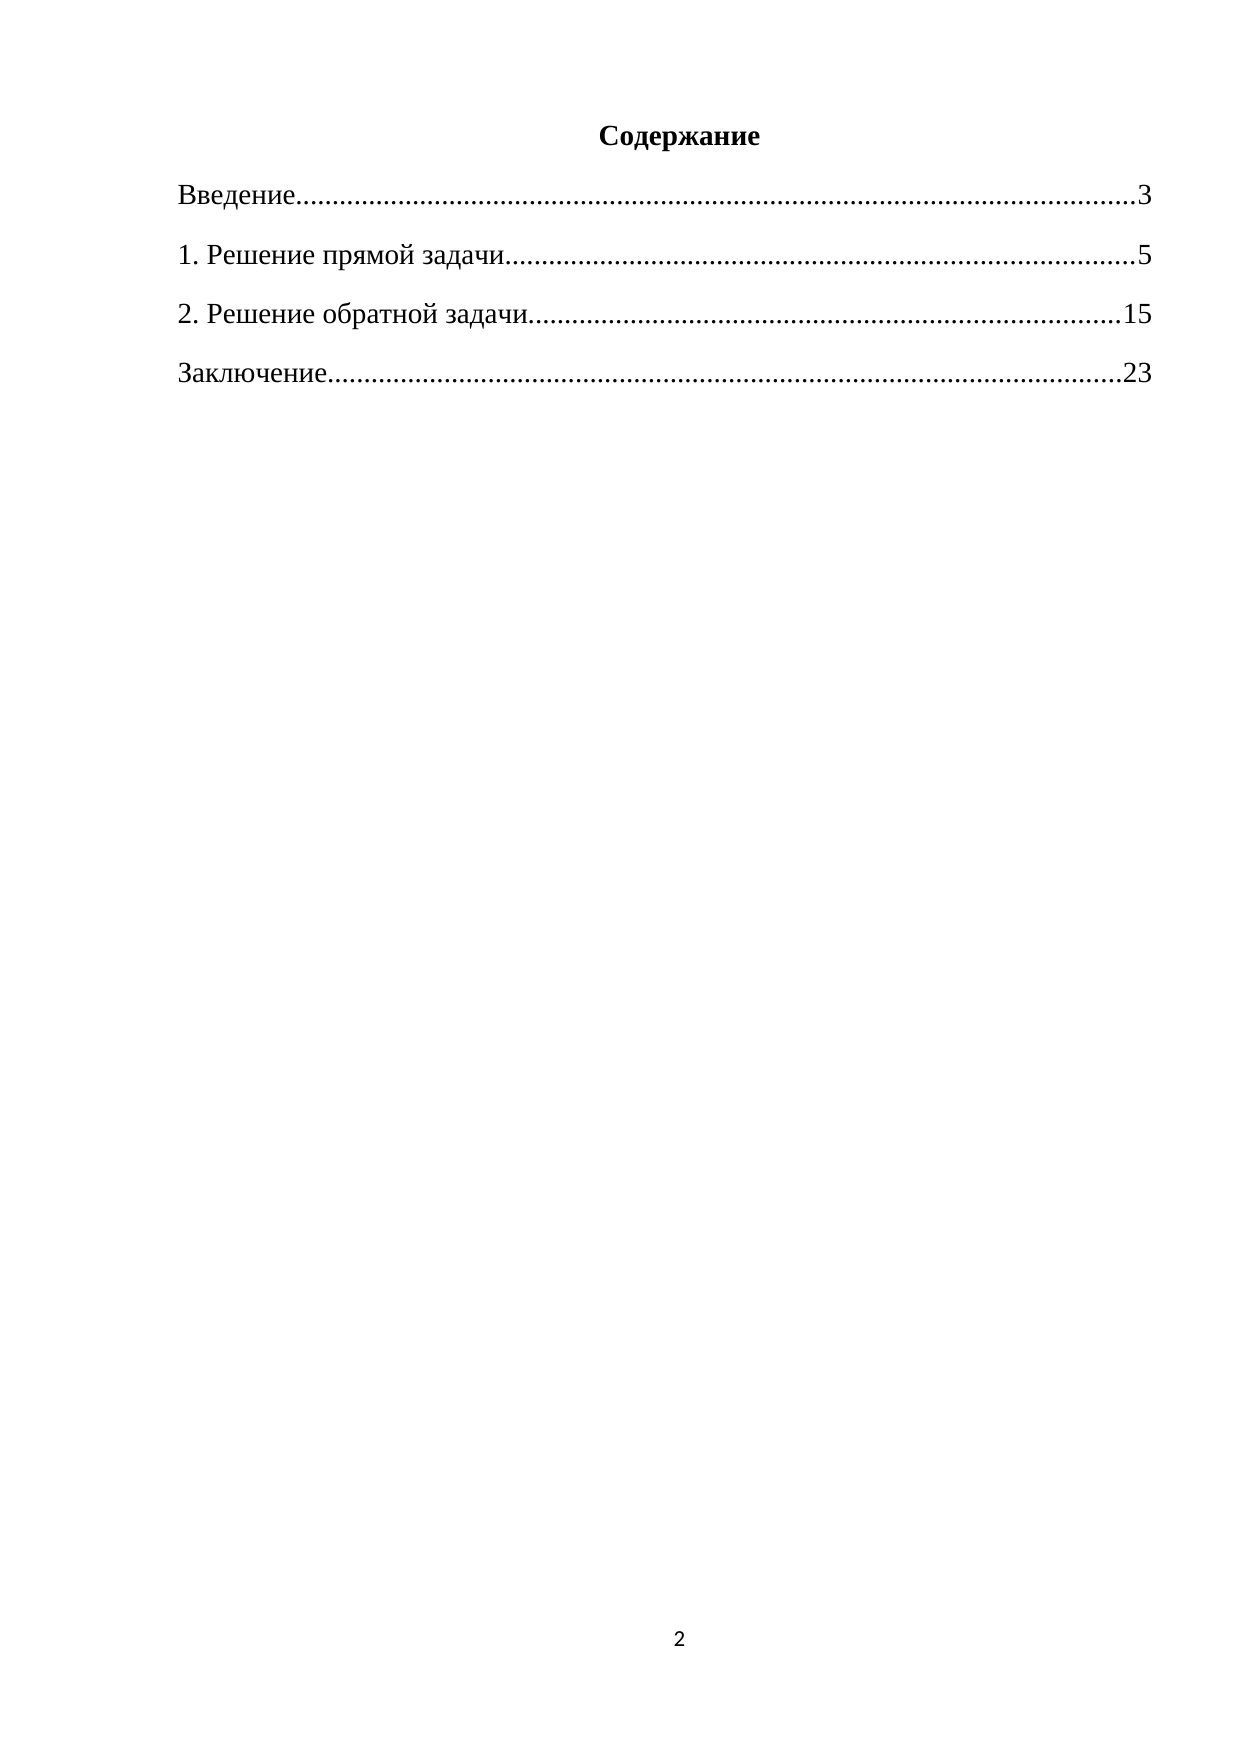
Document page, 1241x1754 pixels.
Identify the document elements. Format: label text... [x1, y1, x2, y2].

text Заключение 23 [177, 356, 1181, 389]
text 2. Решение обратной задачи 15 [177, 296, 1181, 330]
text 1. Решение прямой задачи 5 [177, 237, 1181, 270]
text Содержание [177, 118, 1181, 152]
text Введение 3 [177, 177, 1181, 211]
